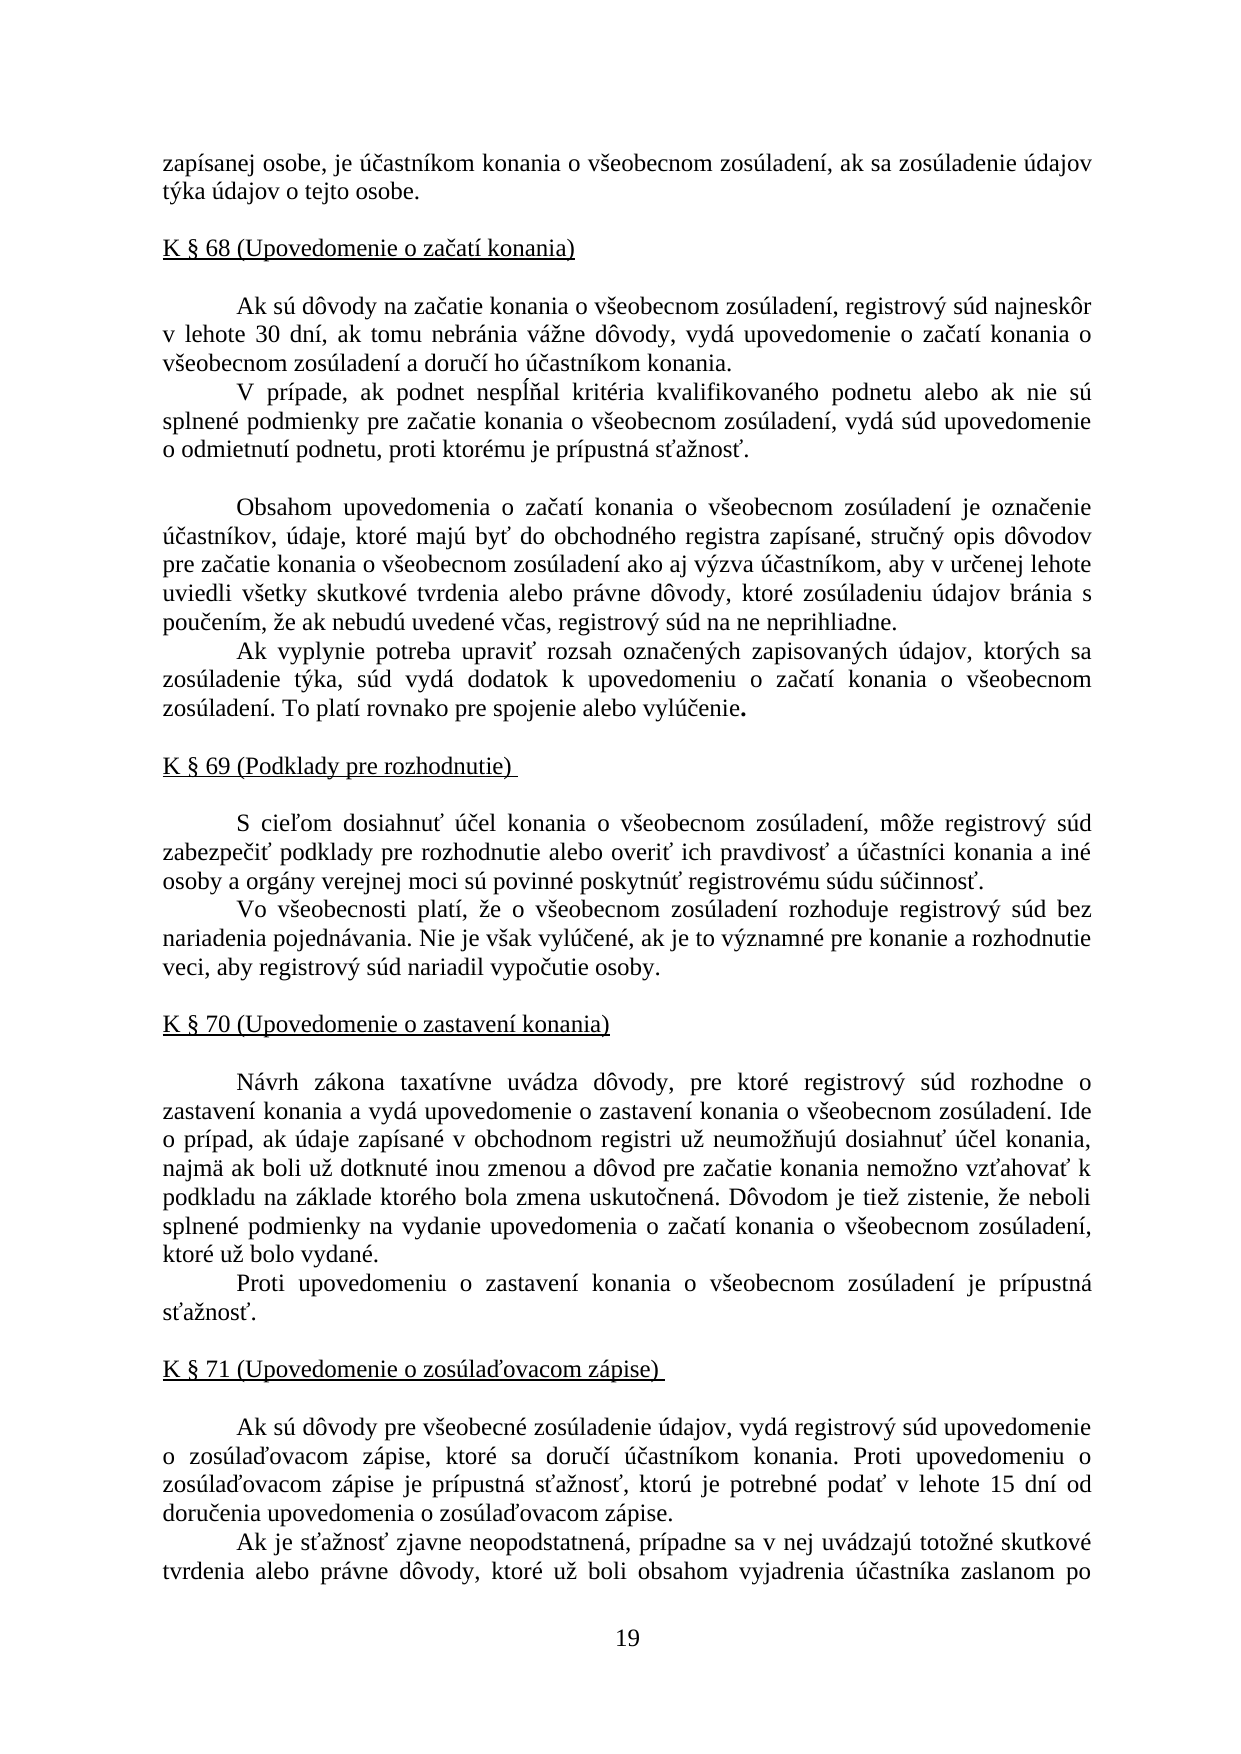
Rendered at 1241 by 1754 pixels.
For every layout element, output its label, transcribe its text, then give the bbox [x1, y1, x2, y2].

text Ak sú dôvody pre všeobecné zosúladenie údajov, vydá registrový súd upovedomenie o zosúlaďovacom zápise, ktoré sa doručí účastníkom konania. Proti upovedomeniu o zosúlaďovacom zápise je prípustná sťažnosť, ktorú je potrebné podať v lehote 15 dní od doručenia upovedomenia o zosúlaďovacom zápise. [162, 1412, 1092, 1527]
text K § 69 (Podklady pre rozhodnutie) [162, 751, 1092, 779]
text Proti upovedomeniu o zastavení konania o všeobecnom zosúladení je prípustná sťažnosť. [162, 1268, 1092, 1326]
text Obsahom upovedomenia o začatí konania o všeobecnom zosúladení je označenie účastníkov, údaje, ktoré majú byť do obchodného registra zapísané, stručný opis dôvodov pre začatie konania o všeobecnom zosúladení ako aj výzva účastníkom, aby v určenej lehote uviedli všetky skutkové tvrdenia alebo právne dôvody, ktoré zosúladeniu údajov bránia s poučením, že ak nebudú uvedené včas, registrový súd na ne neprihliadne. [162, 492, 1092, 636]
text S cieľom dosiahnuť účel konania o všeobecnom zosúladení, môže registrový súd zabezpečiť podklady pre rozhodnutie alebo overiť ich pravdivosť a účastníci konania a iné osoby a orgány verejnej moci sú povinné poskytnúť registrovému súdu súčinnosť. [162, 808, 1092, 894]
text Ak vyplynie potreba upraviť rozsah označených zapisovaných údajov, ktorých sa zosúladenie týka, súd vydá dodatok k upovedomeniu o začatí konania o všeobecnom zosúladení. To platí rovnako pre spojenie alebo vylúčenie. [162, 636, 1092, 722]
text V prípade, ak podnet nespĺňal kritéria kvalifikovaného podnetu alebo ak nie sú splnené podmienky pre začatie konania o všeobecnom zosúladení, vydá súd upovedomenie o odmietnutí podnetu, proti ktorému je prípustná sťažnosť. [162, 377, 1092, 463]
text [162, 1527, 1092, 1584]
text K § 68 (Upovedomenie o začatí konania) [162, 233, 1092, 262]
text K § 70 (Upovedomenie o zastavení konania) [162, 1009, 1092, 1038]
text Návrh zákona taxatívne uvádza dôvody, pre ktoré registrový súd rozhodne o zastavení konania a vydá upovedomenie o zastavení konania o všeobecnom zosúladení. Ide o prípad, ak údaje zapísané v obchodnom registri už neumožňujú dosiahnuť účel konania, najmä ak boli už dotknuté inou zmenou a dôvod pre začatie konania nemožno vzťahovať k podkladu na základe ktorého bola zmena uskutočnená. Dôvodom je tiež zistenie, že neboli splnené podmienky na vydanie upovedomenia o začatí konania o všeobecnom zosúladení, ktoré už bolo vydané. [162, 1067, 1092, 1268]
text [162, 148, 1092, 205]
text Vo všeobecnosti platí, že o všeobecnom zosúladení rozhoduje registrový súd bez nariadenia pojednávania. Nie je však vylúčené, ak je to významné pre konanie a rozhodnutie veci, aby registrový súd nariadil vypočutie osoby. [162, 894, 1092, 981]
text Ak sú dôvody na začatie konania o všeobecnom zosúladení, registrový súd najneskôr v lehote 30 dní, ak tomu nebránia vážne dôvody, vydá upovedomenie o začatí konania o všeobecnom zosúladení a doručí ho účastníkom konania. [162, 291, 1092, 377]
text K § 71 (Upovedomenie o zosúlaďovacom zápise) [162, 1354, 1092, 1383]
